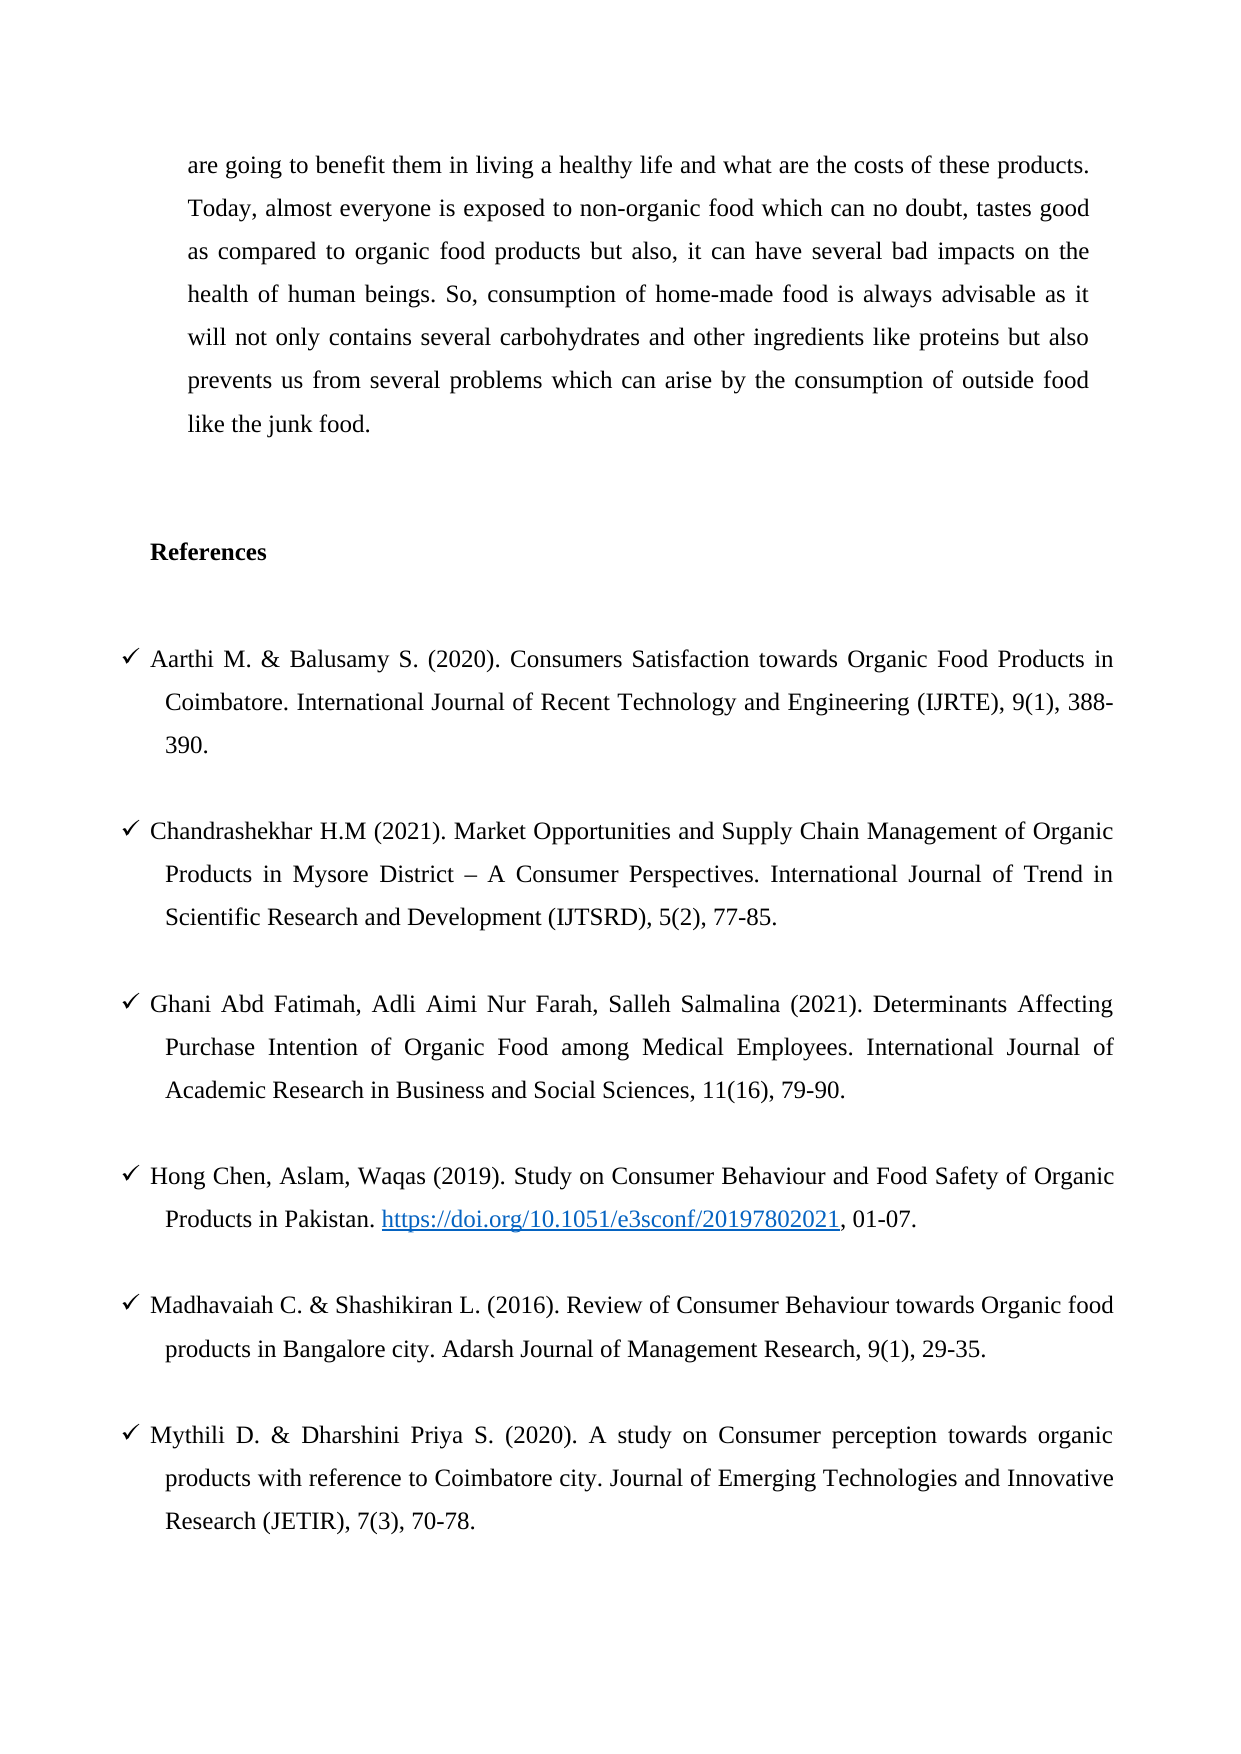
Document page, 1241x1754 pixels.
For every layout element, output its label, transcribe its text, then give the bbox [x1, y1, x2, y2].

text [187, 150, 1090, 437]
list Ghani Abd Fatimah, Adli Aimi Nur Farah, Salleh Salmalina (2021). Determinants Affecting Purchase Intention of Organic Food among Medical Employees. International Journal of Academic Research in Business and Social Sciences, 11(16), 79-90. [120, 989, 1115, 1104]
list Hong Chen, Aslam, Waqas (2019). Study on Consumer Behaviour and Food Safety of Organic Products in Pakistan. https://doi.org/10.1051/e3sconf/20197802021, 01-07. [120, 1161, 1115, 1233]
list Mythili D. & Dharshini Priya S. (2020). A study on Consumer perception towards organic products with reference to Coimbatore city. Journal of Emerging Technologies and Innovative Research (JETIR), 7(3), 70-78. [120, 1420, 1115, 1535]
list Aarthi M. & Balusamy S. (2020). Consumers Satisfaction towards Organic Food Products in Coimbatore. International Journal of Recent Technology and Engineering (IJRTE), 9(1), 388-390. [120, 644, 1115, 759]
list Chandrashekhar H.M (2021). Market Opportunities and Supply Chain Management of Organic Products in Mysore District – A Consumer Perspectives. International Journal of Trend in Scientific Research and Development (IJTSRD), 5(2), 77-85. [120, 816, 1115, 931]
text References [150, 537, 1090, 565]
list Madhavaiah C. & Shashikiran L. (2016). Review of Consumer Behaviour towards Organic food products in Bangalore city. Adarsh Journal of Management Research, 9(1), 29-35. [120, 1291, 1115, 1362]
